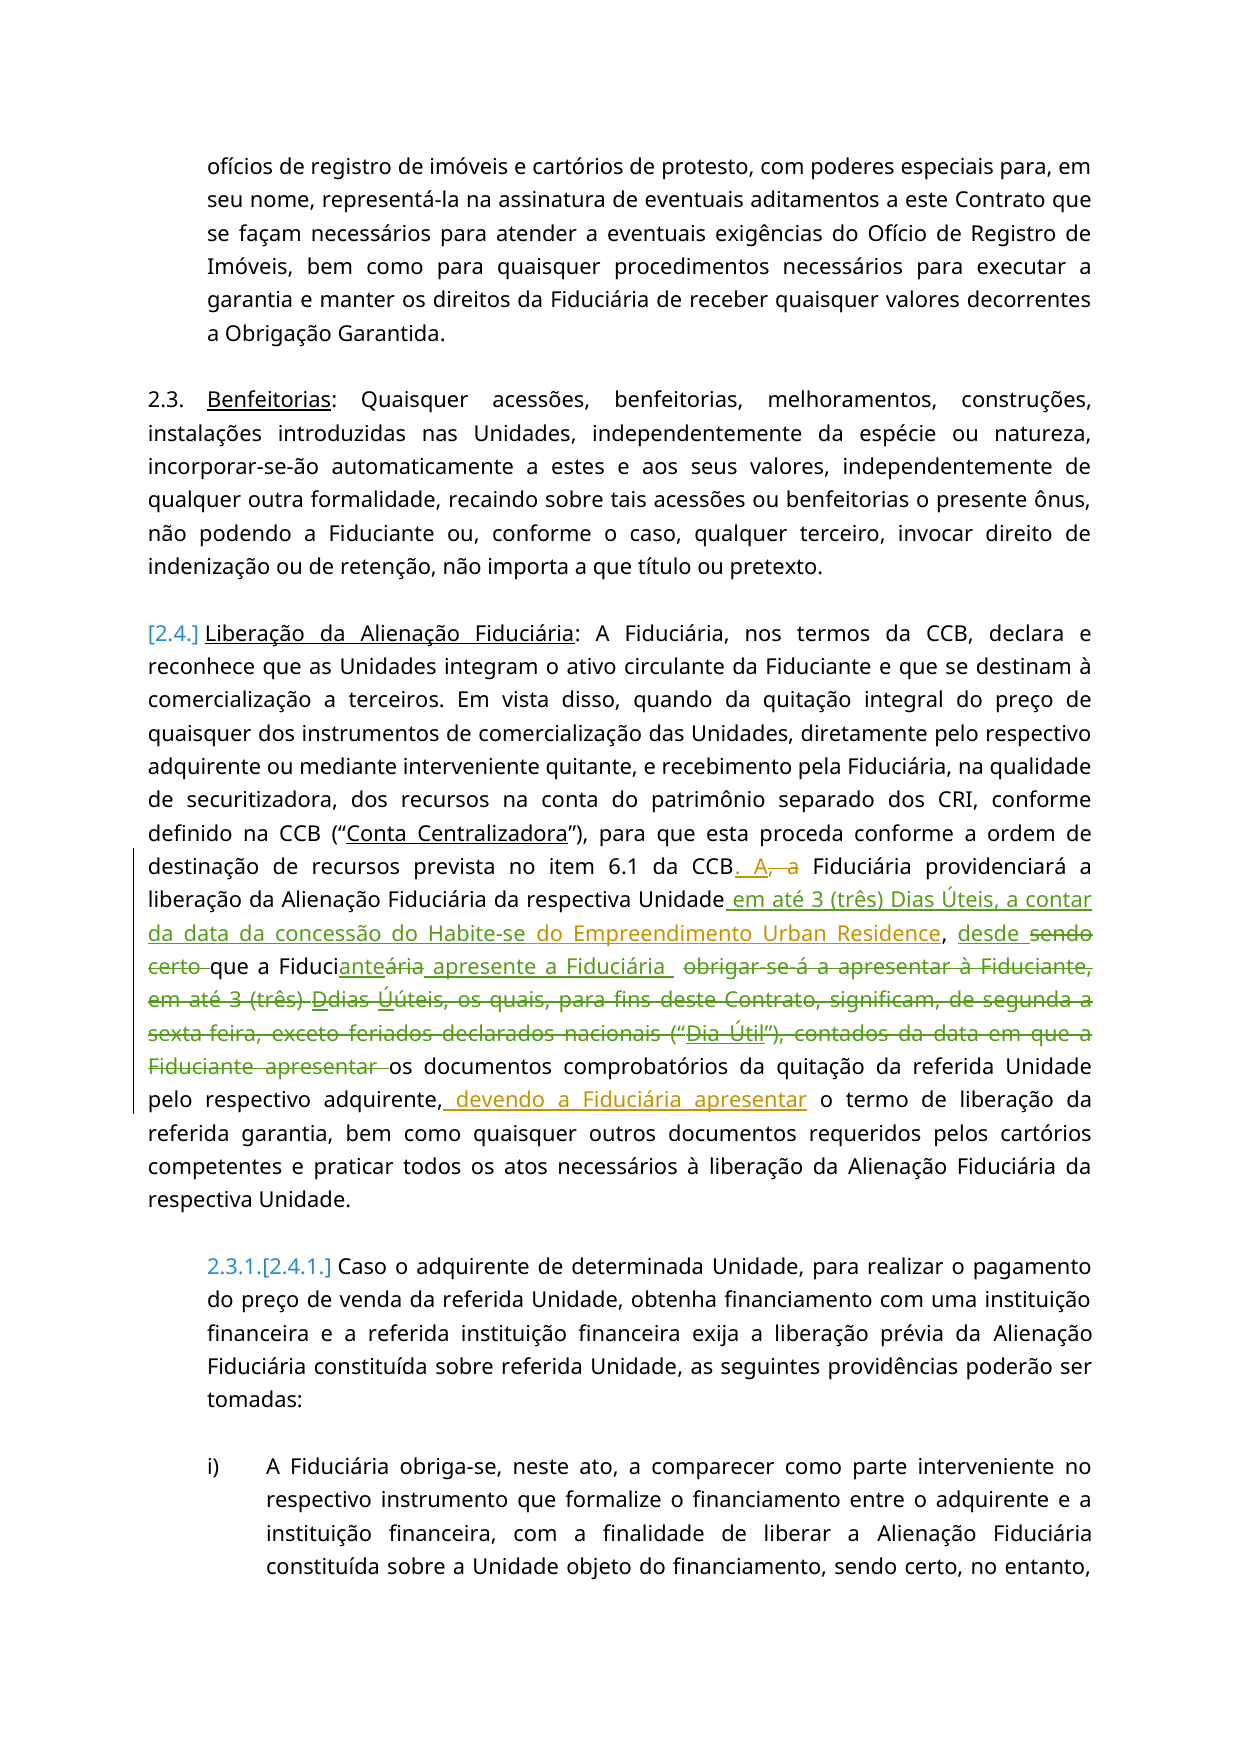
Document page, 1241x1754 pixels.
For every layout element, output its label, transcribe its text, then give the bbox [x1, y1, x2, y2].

list Benfeitorias: Quaisquer acessões, benfeitorias, melhoramentos, construções, instalações introduzidas nas Unidades, independentemente da espécie ou natureza, incorporar-se-ão automaticamente a estes e aos seus valores, independentemente de qualquer outra formalidade, recaindo sobre tais acessões ou benfeitorias o presente ônus, não podendo a Fiduciante ou, conforme o caso, qualquer terceiro, invocar direito de indenização ou de retenção, não importa a que título ou pretexto. [148, 381, 1092, 581]
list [207, 1448, 1092, 1581]
list Liberação da Alienação Fiduciária: A Fiduciária, nos termos da CCB, declara e reconhece que as Unidades integram o ativo circulante da Fiduciante e que se destinam à comercialização a terceiros. Em vista disso, quando da quitação integral do preço de quaisquer dos instrumentos de comercialização das Unidades, diretamente pelo respectivo adquirente ou mediante interveniente quitante, e recebimento pela Fiduciária, na qualidade de securitizadora, dos recursos na conta do patrimônio separado dos CRI, conforme definido na CCB (“Conta Centralizadora”), para que esta proceda conforme a ordem de destinação de recursos prevista no item 6.1 da CCB Fiduciária providenciará a liberação da Alienação Fiduciária da respectiva Unidade, que a Fiduci os documentos comprobatórios da quitação da referida Unidade pelo respectivo adquirente, o termo de liberação da referida garantia, bem como quaisquer outros documentos requeridos pelos cartórios competentes e praticar todos os atos necessários à liberação da Alienação Fiduciária da respectiva Unidade. [148, 1002, 1092, 1214]
list Liberação da Alienação Fiduciária: A Fiduciária, nos termos da CCB, declara e reconhece que as Unidades integram o ativo circulante da Fiduciante e que se destinam à comercialização a terceiros. Em vista disso, quando da quitação integral do preço de quaisquer dos instrumentos de comercialização das Unidades, diretamente pelo respectivo adquirente ou mediante interveniente quitante, e recebimento pela Fiduciária, na qualidade de securitizadora, dos recursos na conta do patrimônio separado dos CRI, conforme definido na CCB (“Conta Centralizadora”), para que esta proceda conforme a ordem de destinação de recursos prevista no item 6.1 da CCB Fiduciária providenciará a liberação da Alienação Fiduciária da respectiva Unidade, que a Fiduci os documentos comprobatórios da quitação da referida Unidade pelo respectivo adquirente, o termo de liberação da referida garantia, bem como quaisquer outros documentos requeridos pelos cartórios competentes e praticar todos os atos necessários à liberação da Alienação Fiduciária da respectiva Unidade. [148, 614, 1092, 1001]
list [207, 148, 1092, 348]
list Caso o adquirente de determinada Unidade, para realizar o pagamento do preço de venda da referida Unidade, obtenha financiamento com uma instituição financeira e a referida instituição financeira exija a liberação prévia da Alienação Fiduciária constituída sobre referida Unidade, as seguintes providências poderão ser tomadas: [207, 1248, 1092, 1414]
